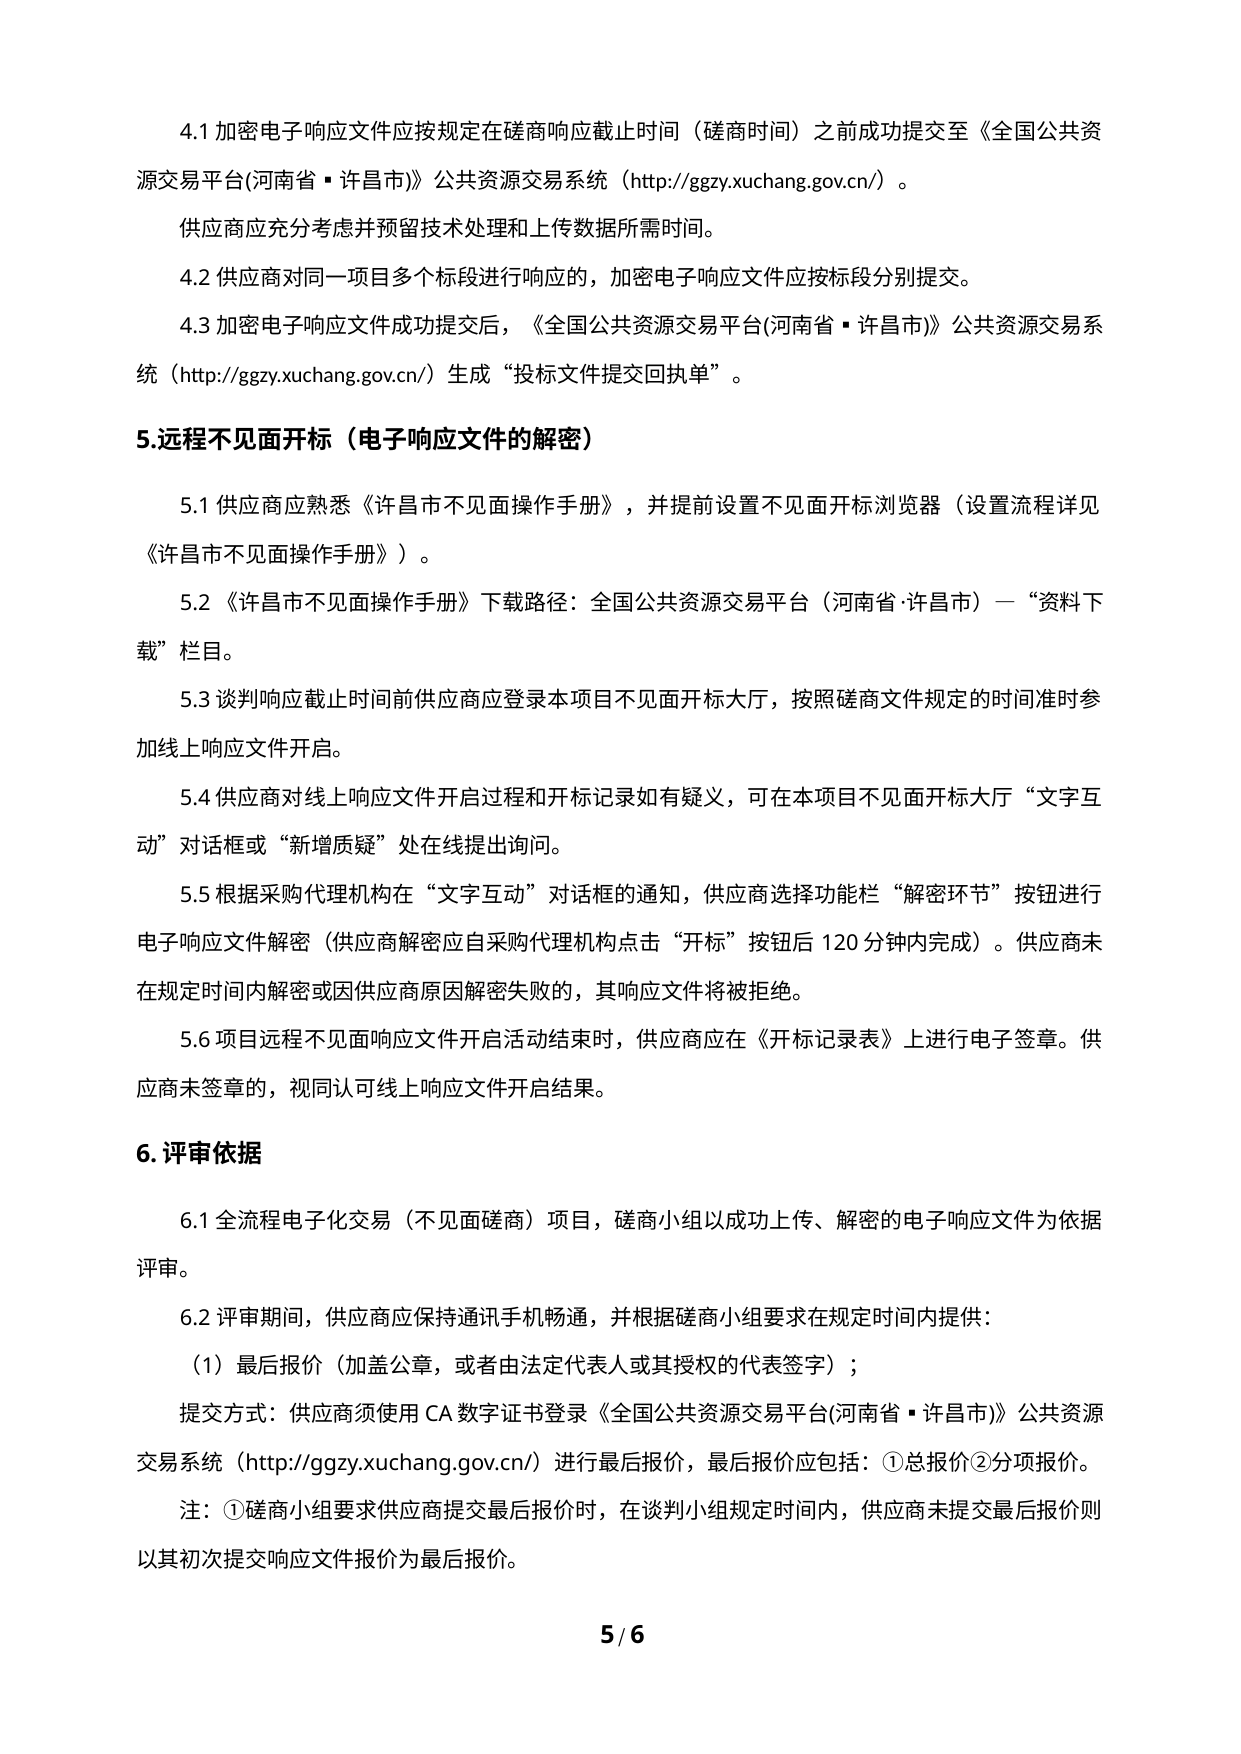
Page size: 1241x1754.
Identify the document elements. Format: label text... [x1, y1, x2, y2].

text 提交方式：供应商须使用CA数字证书登录《全国公共资源交易平台(河南省▪许昌市)》公共资源交易系统（http://ggzy.xuchang.gov.cn/）进行最后报价，最后报价应包括：①总报价②分项报价。 [136, 1396, 1104, 1477]
text 4.1加密电子响应文件应按规定在磋商响应截止时间（磋商时间）之前成功提交至《全国公共资源交易平台(河南省▪许昌市)》公共资源交易系统（http://ggzy.xuchang.gov.cn/）。 [136, 114, 1104, 195]
text 4.3 加密电子响应文件成功提交后，《全国公共资源交易平台(河南省▪许昌市)》公共资源交易系统（http://ggzy.xuchang.gov.cn/）生成“投标文件提交回执单”。 [136, 308, 1104, 389]
text 6.2 评审期间，供应商应保持通讯手机畅通，并根据磋商小组要求在规定时间内提供： [136, 1299, 1104, 1332]
text 6. 评审依据 [136, 1119, 1104, 1184]
text 5.2 《许昌市不见面操作手册》下载路径：全国公共资源交易平台（河南省·许昌市）—“资料下载”栏目。 [136, 585, 1104, 666]
text 6.1全流程电子化交易（不见面磋商）项目，磋商小组以成功上传、解密的电子响应文件为依据评审。 [136, 1202, 1104, 1283]
text 4.2 供应商对同一项目多个标段进行响应的，加密电子响应文件应按标段分别提交。 [136, 259, 1104, 292]
text 5.3谈判响应截止时间前供应商应登录本项目不见面开标大厅，按照磋商文件规定的时间准时参加线上响应文件开启。 [136, 682, 1104, 763]
text 供应商应充分考虑并预留技术处理和上传数据所需时间。 [136, 211, 1104, 243]
text 5.5根据采购代理机构在“文字互动”对话框的通知，供应商选择功能栏“解密环节”按钮进行电子响应文件解密（供应商解密应自采购代理机构点击“开标”按钮后120分钟内完成）。供应商未在规定时间内解密或因供应商原因解密失败的，其响应文件将被拒绝。 [136, 876, 1104, 1006]
text 5.远程不见面开标（电子响应文件的解密） [136, 405, 1104, 470]
text 5.4供应商对线上响应文件开启过程和开标记录如有疑义，可在本项目不见面开标大厅“文字互动”对话框或“新增质疑”处在线提出询问。 [136, 779, 1104, 860]
text 5.1供应商应熟悉《许昌市不见面操作手册》，并提前设置不见面开标浏览器（设置流程详见《许昌市不见面操作手册》）。 [136, 488, 1104, 569]
text （1）最后报价（加盖公章，或者由法定代表人或其授权的代表签字）； [136, 1348, 1104, 1380]
text 注：①磋商小组要求供应商提交最后报价时，在谈判小组规定时间内，供应商未提交最后报价则以其初次提交响应文件报价为最后报价。 [136, 1493, 1104, 1574]
text 5.6项目远程不见面响应文件开启活动结束时，供应商应在《开标记录表》上进行电子签章。供应商未签章的，视同认可线上响应文件开启结果。 [136, 1022, 1104, 1103]
